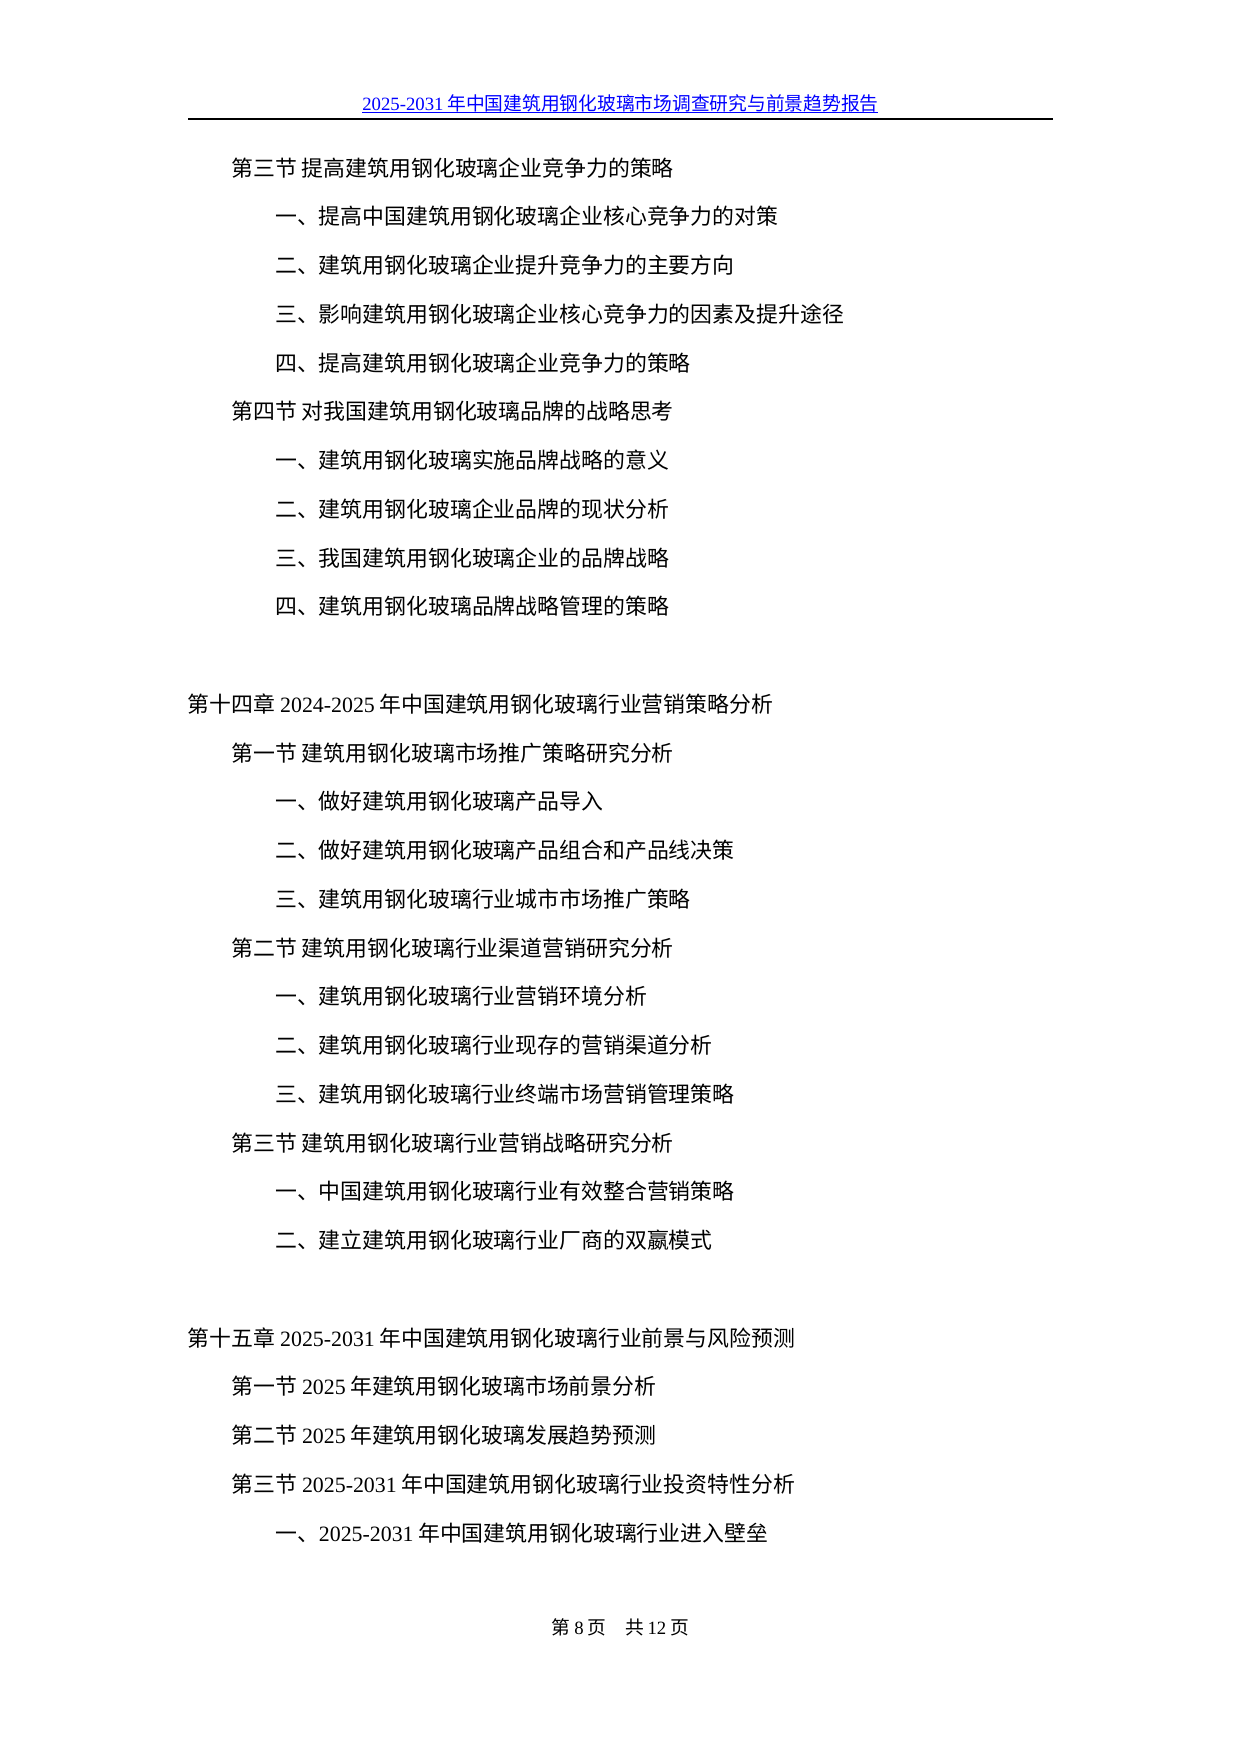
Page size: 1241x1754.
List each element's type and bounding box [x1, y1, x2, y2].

text [187, 150, 1053, 1548]
